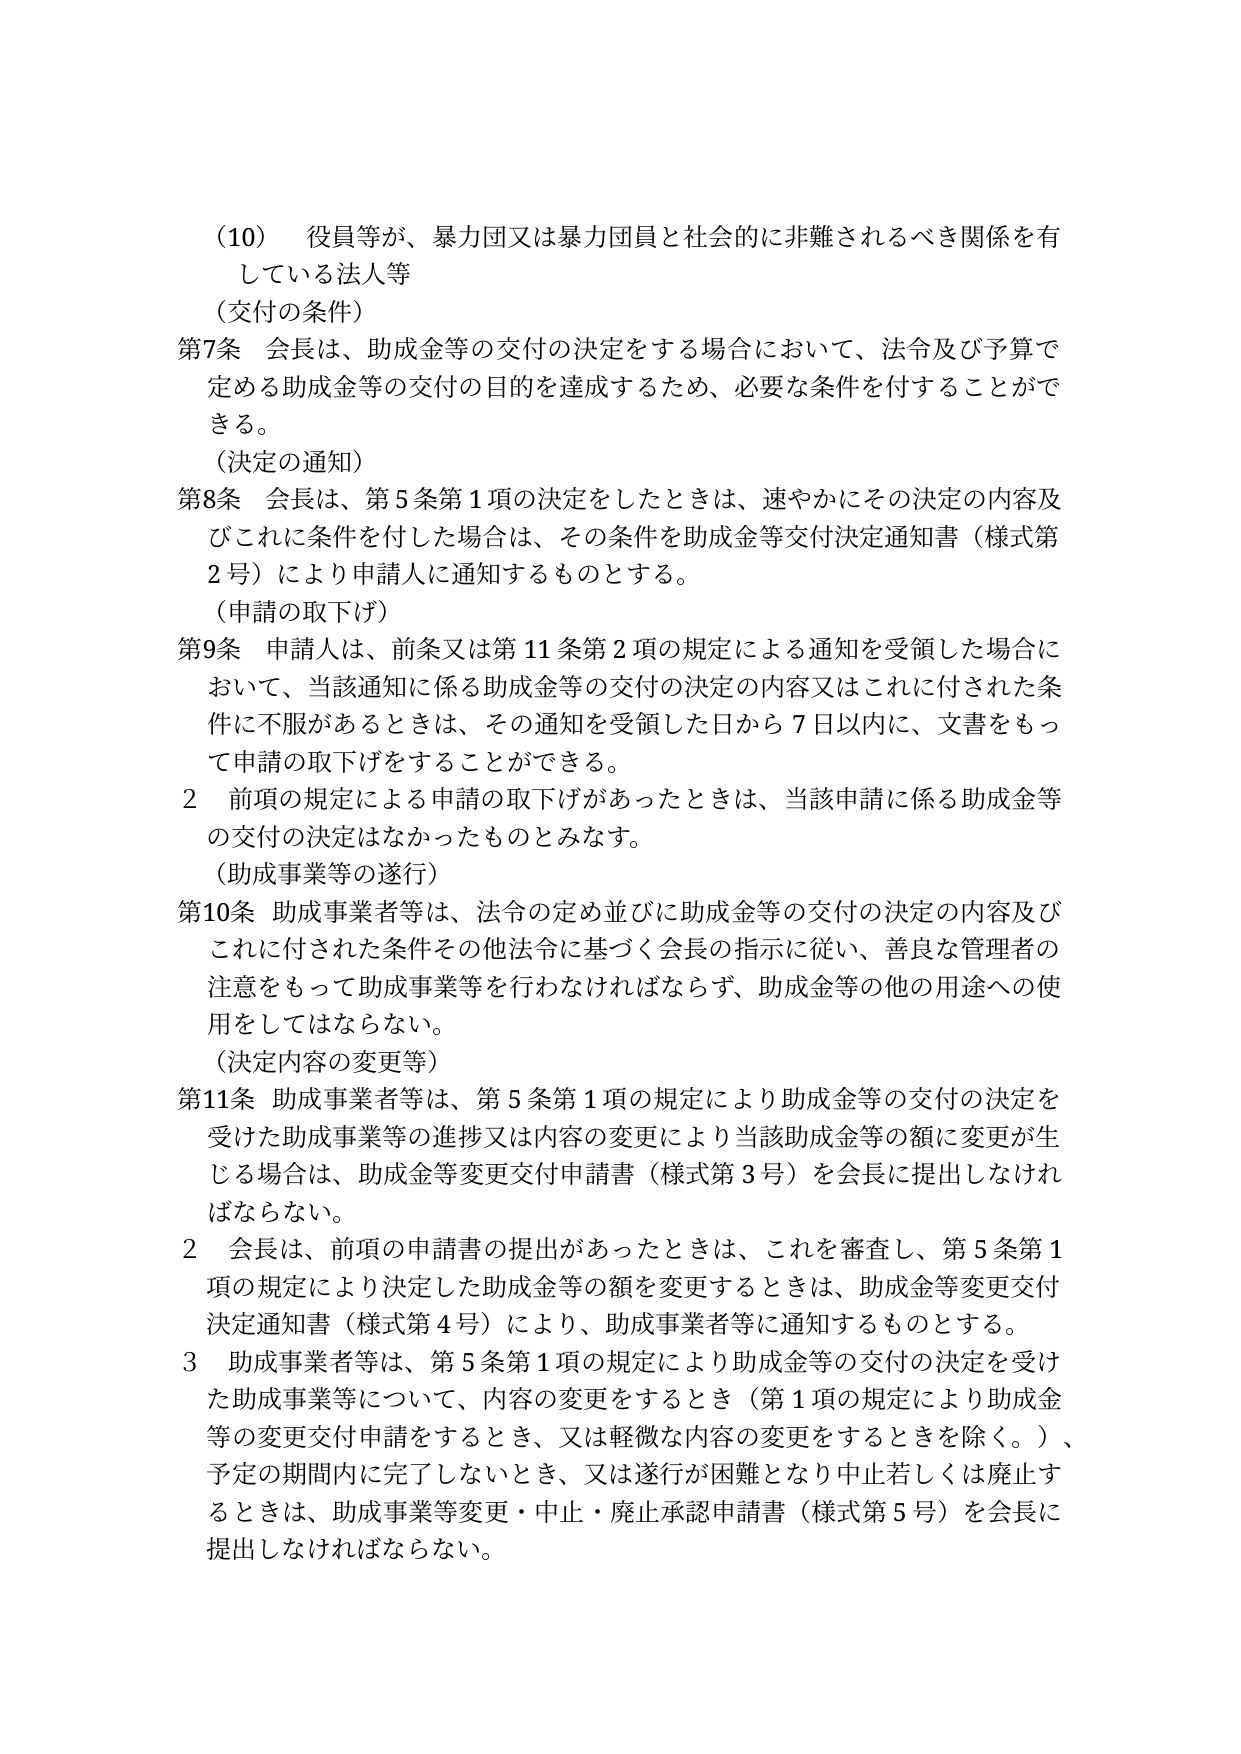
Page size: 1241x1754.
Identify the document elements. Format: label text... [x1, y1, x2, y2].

text （申請の取下げ） [177, 592, 1063, 629]
text ３ 助成事業者等は、第5条第1項の規定により助成金等の交付の決定を受けた助成事業等について、内容の変更をするとき（第1項の規定により助成金等の変更交付申請をするとき、又は軽微な内容の変更をするときを除く。）、予定の期間内に完了しないとき、又は遂行が困難となり中止若しくは廃止するときは、助成事業等変更・中止・廃止承認申請書（様式第5号）を会長に提出しなければならない。 [177, 1342, 1063, 1567]
text （決定内容の変更等） [177, 1042, 1063, 1079]
list 申請人は、前条又は第11条第2項の規定による通知を受領した場合において、当該通知に係る助成金等の交付の決定の内容又はこれに付された条件に不服があるときは、その通知を受領した日から7日以内に、文書をもって申請の取下げをすることができる。 [177, 629, 1063, 779]
text ２ 前項の規定による申請の取下げがあったときは、当該申請に係る助成金等の交付の決定はなかったものとみなす。 [177, 779, 1063, 854]
text （助成事業等の遂行） [177, 854, 1063, 892]
text （決定の通知） [177, 442, 1063, 479]
list 助成事業者等は、第5条第1項の規定により助成金等の交付の決定を受けた助成事業等の進捗又は内容の変更により当該助成金等の額に変更が生じる場合は、助成金等変更交付申請書（様式第3号）を会長に提出しなければならない。 [177, 1079, 1063, 1229]
list 助成事業者等は、法令の定め並びに助成金等の交付の決定の内容及びこれに付された条件その他法令に基づく会長の指示に従い、善良な管理者の注意をもって助成事業等を行わなければならず、助成金等の他の用途への使用をしてはならない。 [177, 892, 1063, 1042]
text ２ 会長は、前項の申請書の提出があったときは、これを審査し、第5条第1項の規定により決定した助成金等の額を変更するときは、助成金等変更交付決定通知書（様式第4号）により、助成事業者等に通知するものとする。 [177, 1229, 1063, 1342]
list 会長は、助成金等の交付の決定をする場合において、法令及び予算で定める助成金等の交付の目的を達成するため、必要な条件を付することができる。 [177, 329, 1063, 442]
text （10） 役員等が、暴力団又は暴力団員と社会的に非難されるべき関係を有している法人等 [202, 217, 1063, 292]
list 会長は、第5条第1項の決定をしたときは、速やかにその決定の内容及びこれに条件を付した場合は、その条件を助成金等交付決定通知書（様式第2号）により申請人に通知するものとする。 [177, 479, 1063, 592]
text （交付の条件） [177, 292, 1063, 329]
